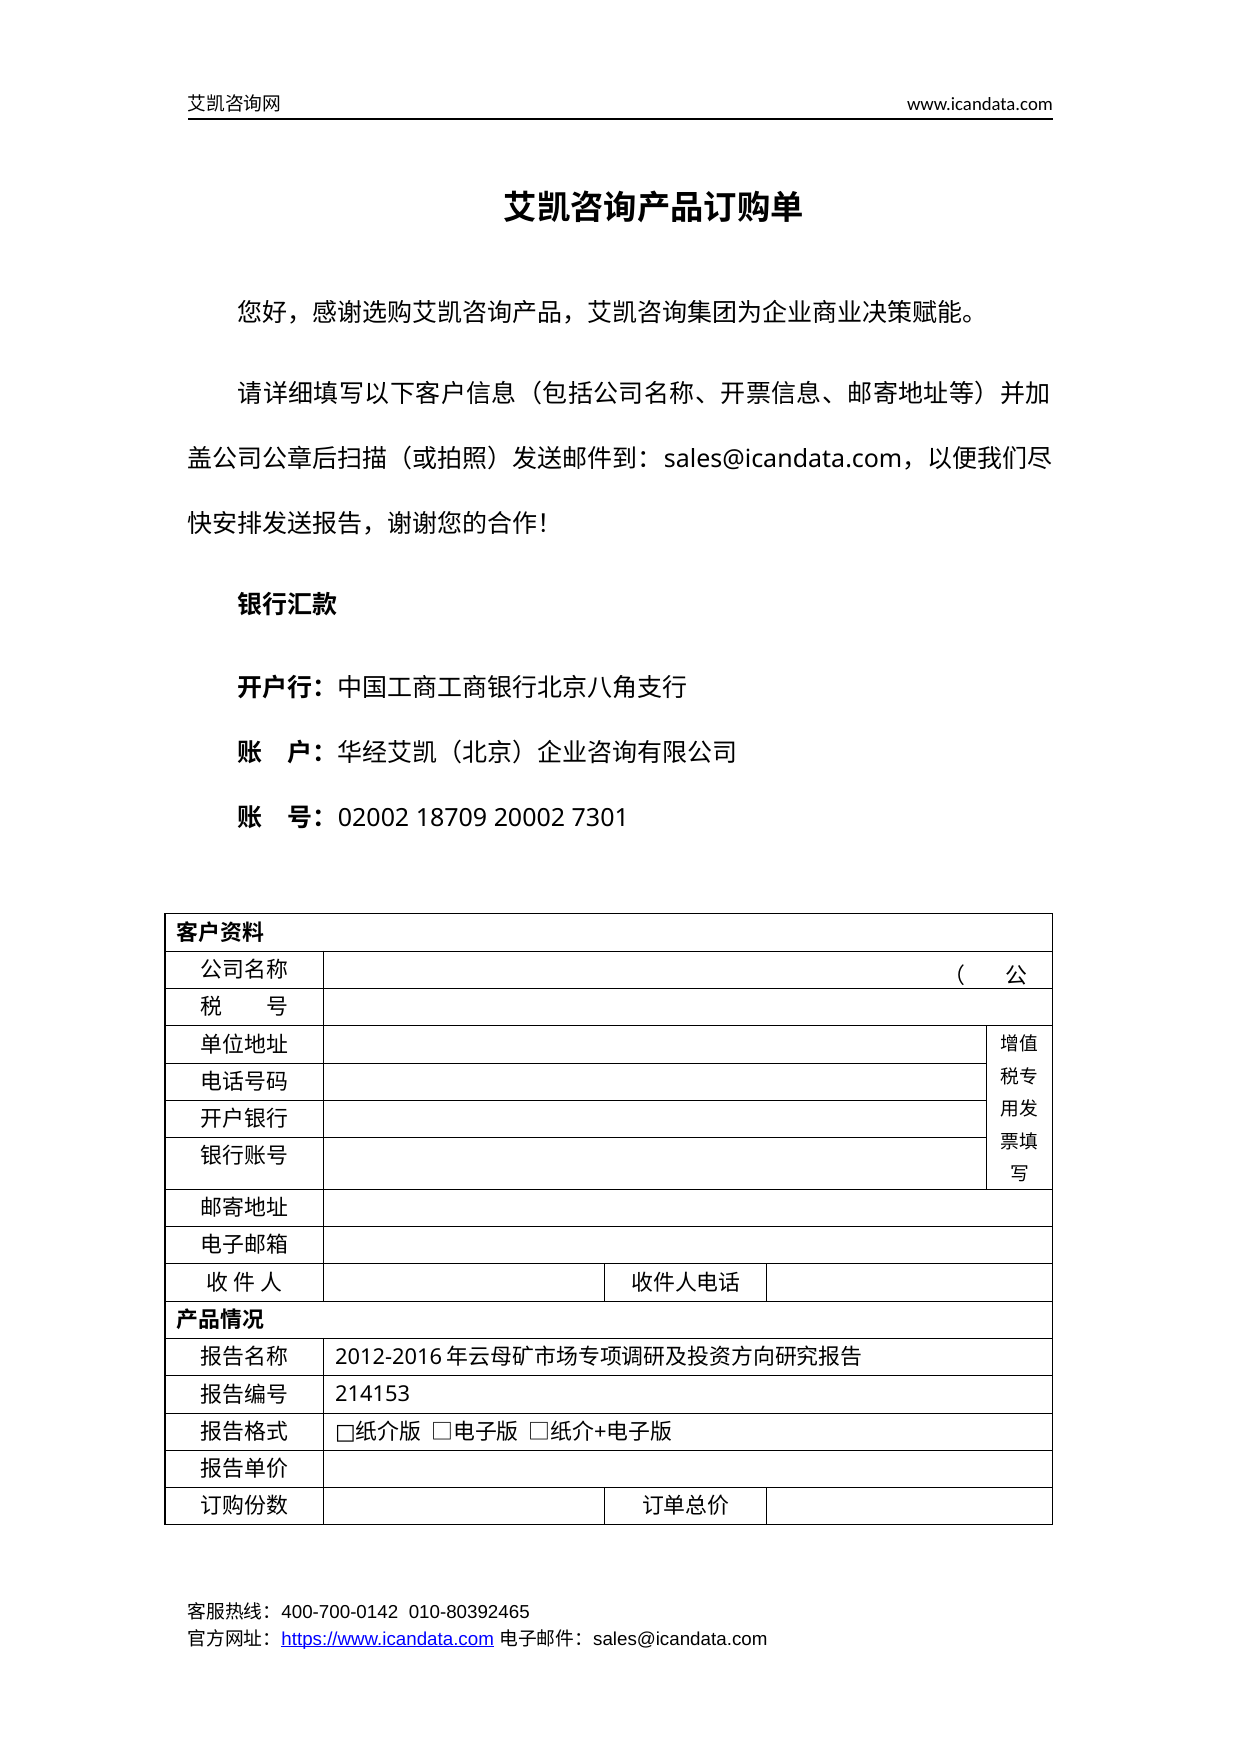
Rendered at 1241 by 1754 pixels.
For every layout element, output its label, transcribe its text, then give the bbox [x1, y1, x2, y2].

table_cell 214153 [324, 1376, 1052, 1412]
table_cell 电话号码 [166, 1064, 323, 1100]
table_cell 订单总价 [605, 1488, 766, 1524]
table_cell 收件人电话 [605, 1264, 766, 1301]
table_cell [324, 1190, 1052, 1226]
table_cell [324, 952, 1052, 988]
text 账 号：02002 18709 20002 7301 [187, 783, 1053, 848]
table_cell □纸介版 □电子版 □纸介+电子版 [324, 1414, 1052, 1450]
table_cell 报告格式 [166, 1414, 323, 1450]
table_cell 报告编号 [166, 1376, 323, 1412]
table_cell 产品情况 [166, 1302, 1052, 1338]
table_cell [324, 1451, 1052, 1487]
table_cell 单位地址 [166, 1026, 323, 1062]
table_cell [324, 1264, 604, 1301]
table_cell 公司名称 [166, 952, 323, 988]
text 开户行：中国工商工商银行北京八角支行 [187, 653, 1053, 718]
table_cell 增值税专用发票填写 [987, 1026, 1052, 1189]
text 银行汇款 [187, 570, 1053, 635]
text 请详细填写以下客户信息（包括公司名称、开票信息、邮寄地址等）并加盖公司公章后扫描（或拍照）发送邮件到：sales@icandata.com，以便我们尽快安排发送报告，谢谢您的合作！ [187, 359, 1053, 554]
table_header 客户资料 [166, 914, 1052, 951]
table_cell 报告名称 [166, 1339, 323, 1375]
table_cell [324, 1026, 986, 1062]
text 您好，感谢选购艾凯咨询产品，艾凯咨询集团为企业商业决策赋能。 [187, 278, 1053, 343]
table_cell 收 件 人 [166, 1264, 323, 1301]
table_cell [767, 1488, 1052, 1524]
table_cell 电子邮箱 [166, 1227, 323, 1263]
table_cell [767, 1264, 1052, 1301]
table_cell [324, 1138, 986, 1189]
table_cell 报告单价 [166, 1451, 323, 1487]
text 账 户：华经艾凯（北京）企业咨询有限公司 [187, 718, 1053, 783]
table_cell [324, 1101, 986, 1137]
table_cell 开户银行 [166, 1101, 323, 1137]
table_cell 银行账号 [166, 1138, 323, 1189]
table_cell [324, 989, 1052, 1025]
table_cell [324, 1064, 986, 1100]
text 艾凯咨询产品订购单 [187, 172, 1053, 237]
table_cell [324, 1227, 1052, 1263]
table_cell [324, 1488, 604, 1524]
table_cell 邮寄地址 [166, 1190, 323, 1226]
table_cell 2012-2016年云母矿市场专项调研及投资方向研究报告 [324, 1339, 1052, 1375]
table_cell 订购份数 [166, 1488, 323, 1524]
table_cell 税 号 [166, 989, 323, 1025]
